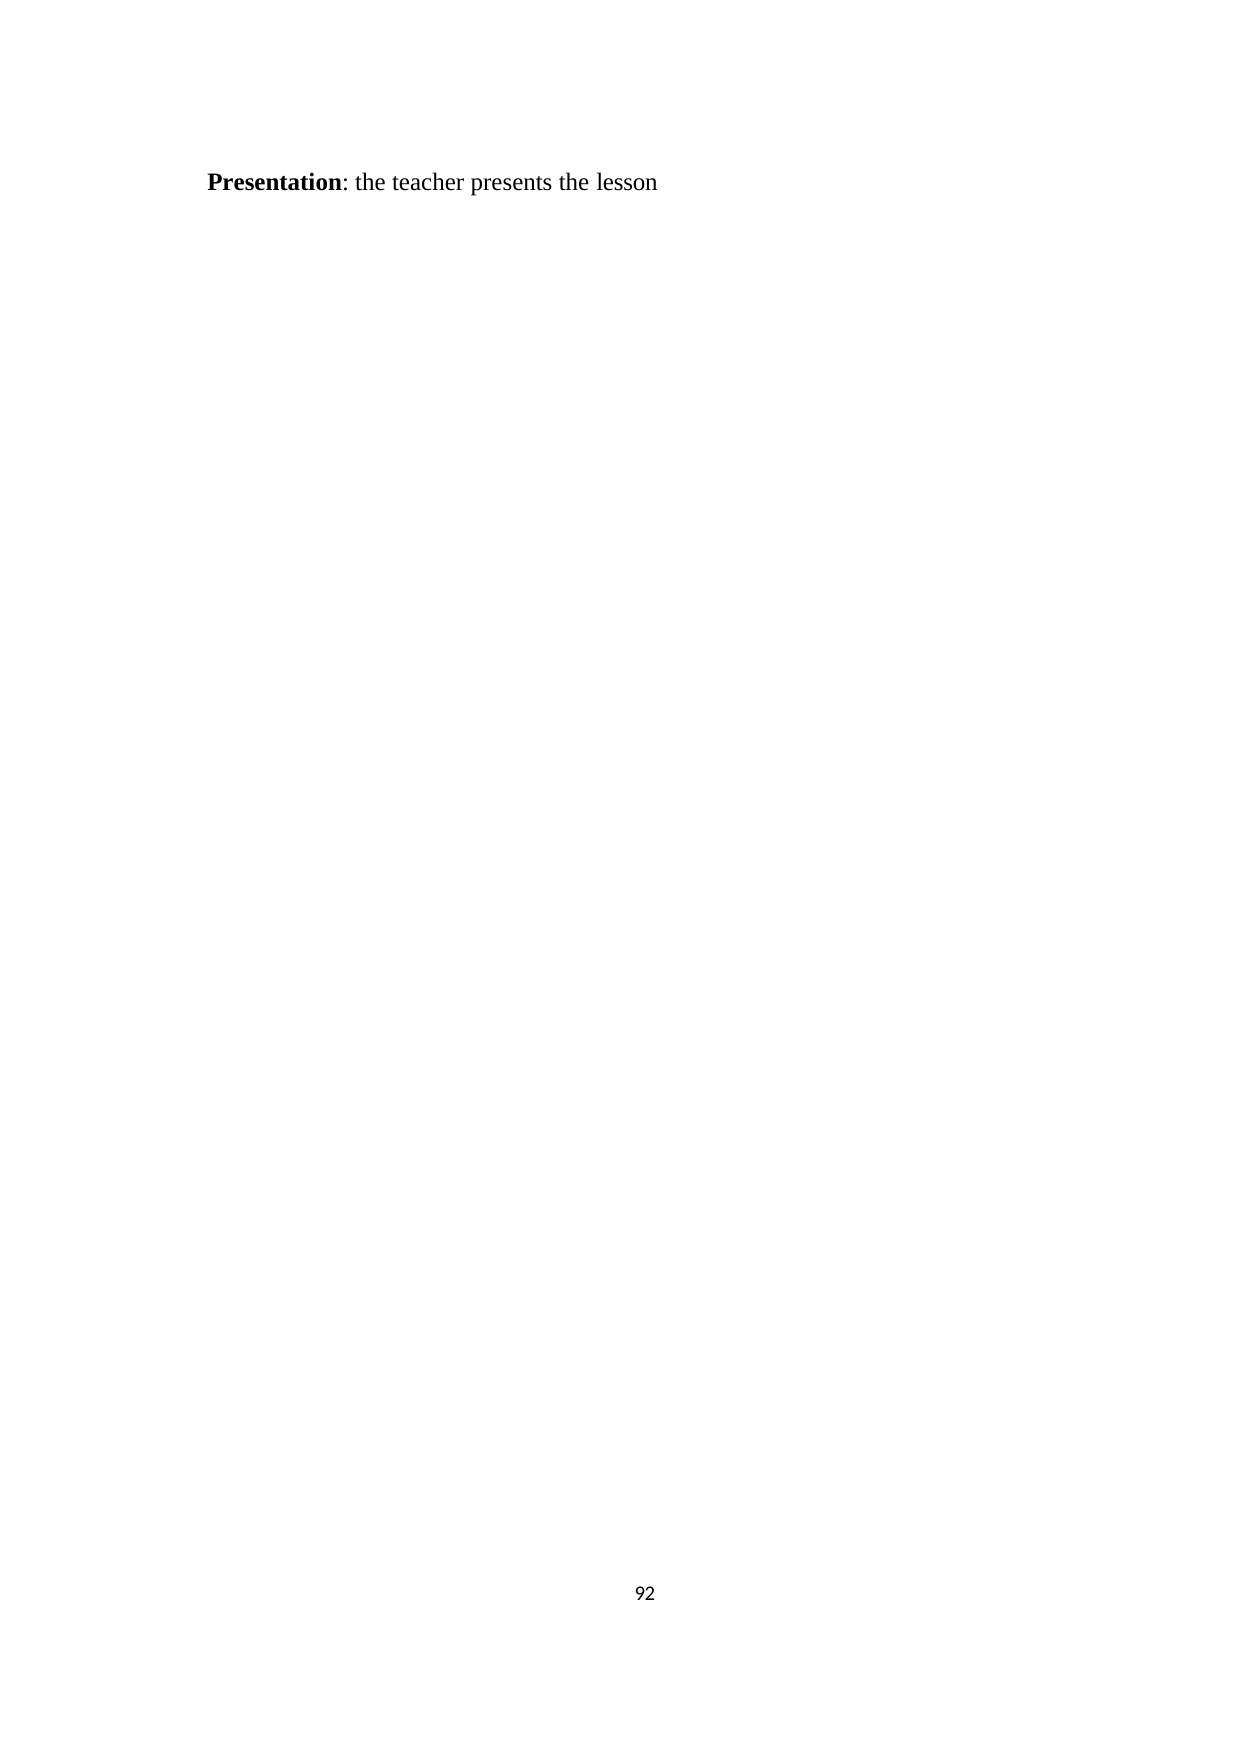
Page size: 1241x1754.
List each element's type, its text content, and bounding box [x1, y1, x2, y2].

text Presentation: the teacher presents the lesson [207, 167, 1215, 195]
